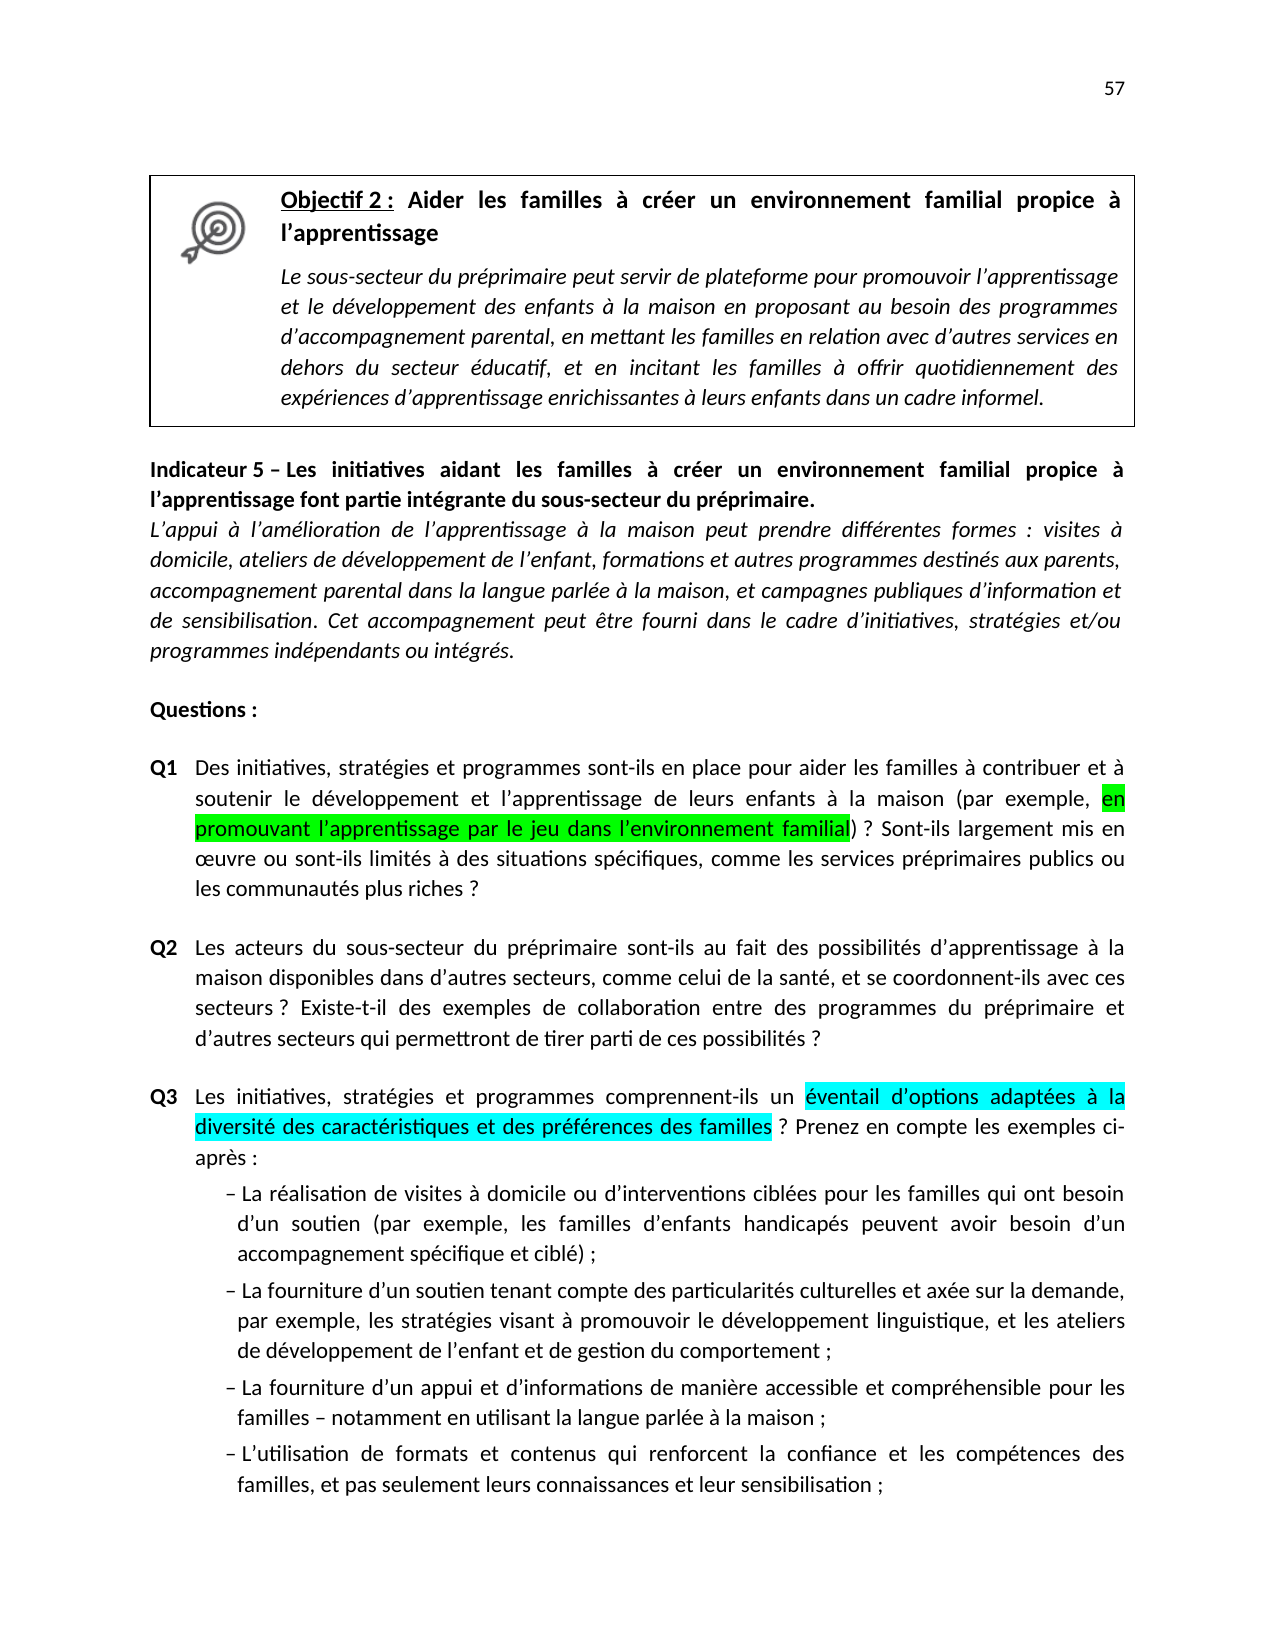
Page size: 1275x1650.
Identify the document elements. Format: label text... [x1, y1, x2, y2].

picture [162, 196, 257, 271]
text Indicateur 5 – Les initiatives aidant les familles à créer un environnement familial propice à l’apprentissage font partie intégrante du sous-secteur du préprimaire. [150, 455, 1125, 513]
text Q2 Les acteurs du sous-secteur du préprimaire sont-ils au fait des possibilités d’apprentissage à la maison disponibles dans d’autres secteurs, comme celui de la santé, et se coordonnent-ils avec ces secteurs ? Existe-t-il des exemples de collaboration entre des programmes du préprimaire et d’autres secteurs qui permettront de tirer parti de ces possibilités ? [150, 933, 1125, 1052]
text Questions : [150, 695, 1125, 723]
text – La réalisation de visites à domicile ou d’interventions ciblées pour les familles qui ont besoin d’un soutien (par exemple, les familles d’enfants handicapés peuvent avoir besoin d’un accompagnement spécifique et ciblé) ; [225, 1179, 1125, 1268]
text L’appui à l’amélioration de l’apprentissage à la maison peut prendre différentes formes : visites à domicile, ateliers de développement de l’enfant, formations et autres programmes destinés aux parents, accompagnement parental dans la langue parlée à la maison, et campagnes publiques d’information et de sensibilisation. Cet accompagnement peut être fourni dans le cadre d’initiatives, stratégies et/ou programmes indépendants ou intégrés. [150, 515, 1125, 664]
text Q3 Les initiatives, stratégies et programmes comprennent-ils un éventail d’options adaptées à la diversité des caractéristiques et des préférences des familles ? Prenez en compte les exemples ci-après : [150, 1082, 1125, 1171]
table_header Objectif 2 : Aider les familles à créer un environnement familial propice à l’apprentissage Le sous-secteur du préprimaire peut servir de plateforme pour promouvoir l’apprentissage et le développement des enfants à la maison en proposant au besoin des programmes d’accompagnement parental, en mettant les familles en relation avec d’autres services en dehors du secteur éducatif, et en incitant les familles à offrir quotidiennement des expériences d’apprentissage enrichissantes à leurs enfants dans un cadre informel. [269, 176, 1134, 426]
text Q1 Des initiatives, stratégies et programmes sont-ils en place pour aider les familles à contribuer et à soutenir le développement et l’apprentissage de leurs enfants à la maison (par exemple, en promouvant l’apprentissage par le jeu dans l’environnement familial) ? Sont-ils largement mis en œuvre ou sont-ils limités à des situations spécifiques, comme les services préprimaires publics ou les communautés plus riches ? [150, 753, 1125, 902]
text – La fourniture d’un soutien tenant compte des particularités culturelles et axée sur la demande, par exemple, les stratégies visant à promouvoir le développement linguistique, et les ateliers de développement de l’enfant et de gestion du comportement ; [225, 1276, 1125, 1364]
text – La fourniture d’un appui et d’informations de manière accessible et compréhensible pour les familles – notamment en utilisant la langue parlée à la maison ; [225, 1373, 1125, 1431]
table_header [151, 176, 269, 426]
text – L’utilisation de formats et contenus qui renforcent la confiance et les compétences des familles, et pas seulement leurs connaissances et leur sensibilisation ; [225, 1439, 1125, 1498]
